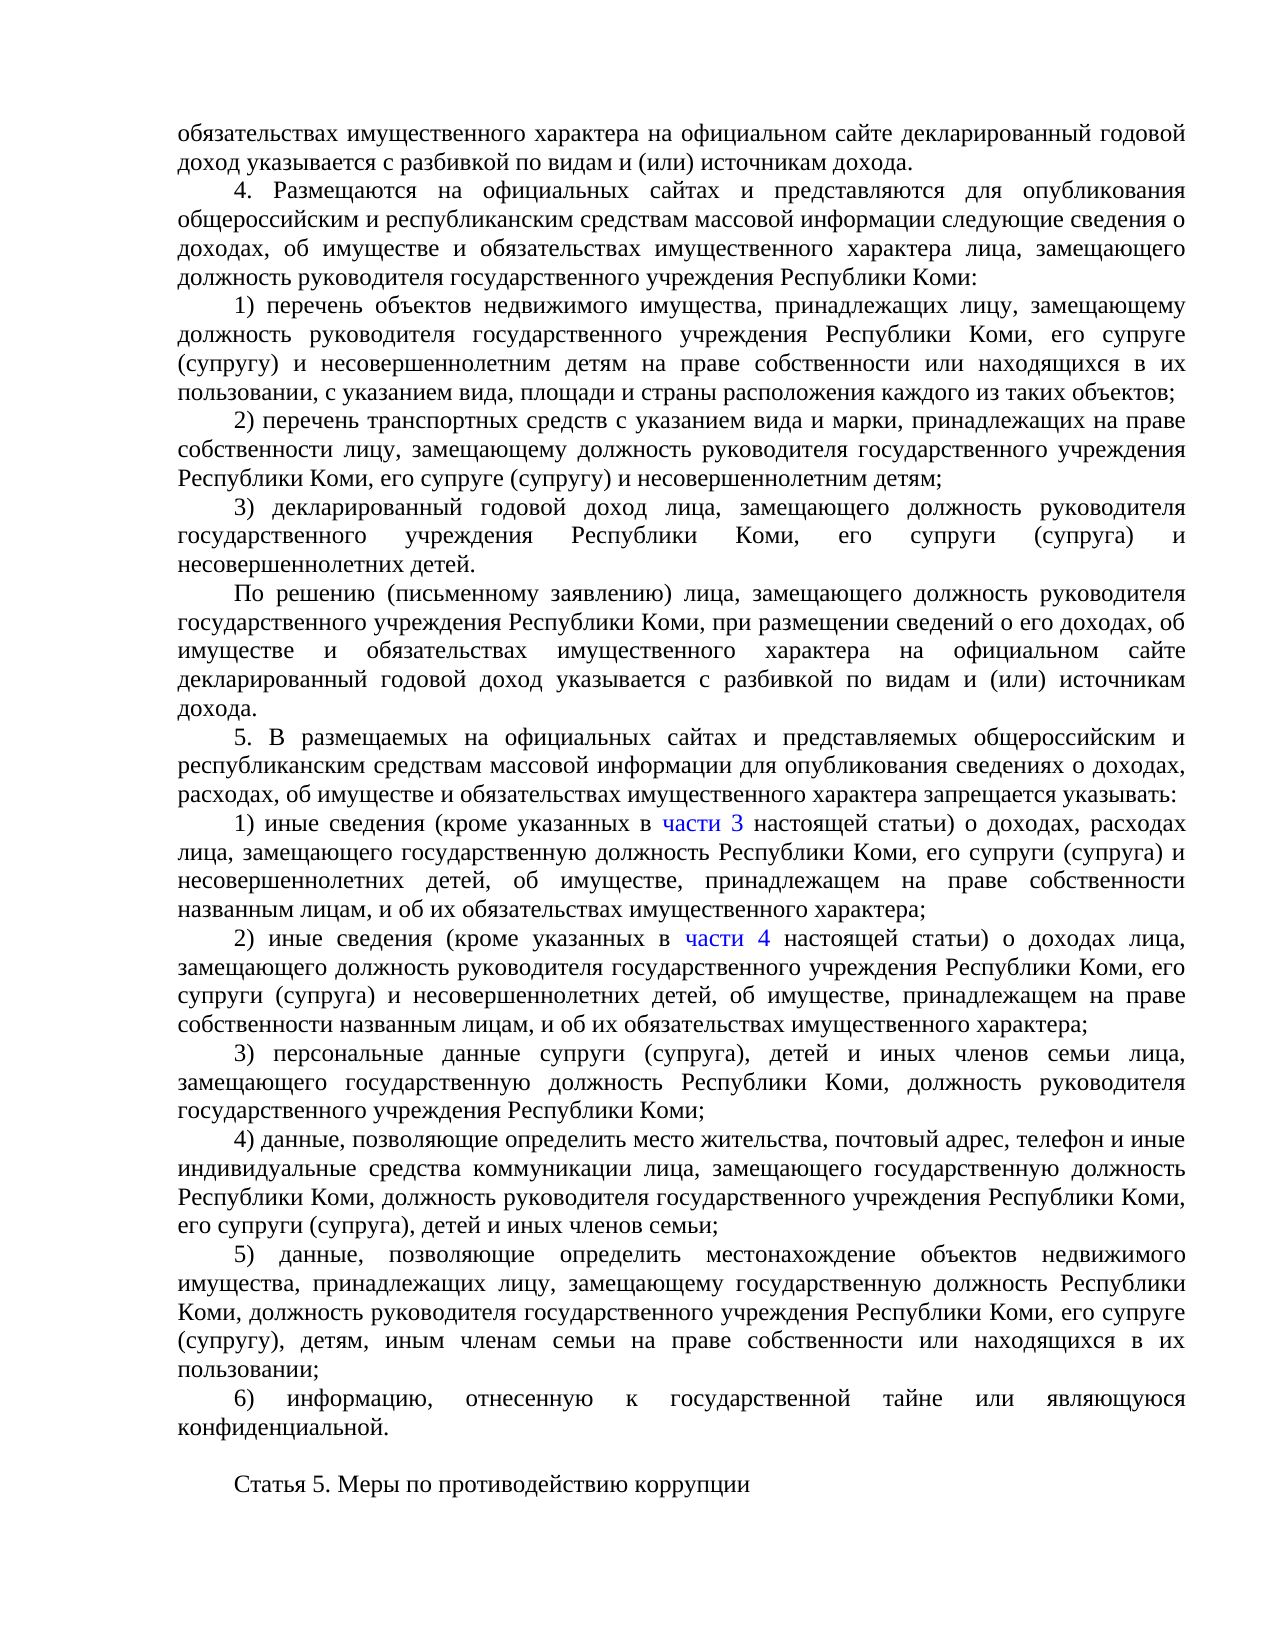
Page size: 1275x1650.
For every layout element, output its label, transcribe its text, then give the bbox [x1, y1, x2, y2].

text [177, 118, 1186, 176]
text 3) декларированный годовой доход лица, замещающего должность руководителя государственного учреждения Республики Коми, его супруги (супруга) и несовершеннолетних детей. [177, 492, 1186, 578]
text 2) иные сведения (кроме указанных в части 4 настоящей статьи) о доходах лица, замещающего должность руководителя государственного учреждения Республики Коми, его супруги (супруга) и несовершеннолетних детей, об имуществе, принадлежащем на праве собственности названным лицам, и об их обязательствах имущественного характера; [177, 923, 1186, 1038]
text 6) информацию, отнесенную к государственной тайне или являющуюся конфиденциальной. [177, 1383, 1186, 1441]
text 2) перечень транспортных средств с указанием вида и марки, принадлежащих на праве собственности лицу, замещающему должность руководителя государственного учреждения Республики Коми, его супруге (супругу) и несовершеннолетним детям; [177, 406, 1186, 492]
text 5. В размещаемых на официальных сайтах и представляемых общероссийским и республиканским средствам массовой информации для опубликования сведениях о доходах, расходах, об имуществе и обязательствах имущественного характера запрещается указывать: [177, 722, 1186, 808]
text Статья 5. Меры по противодействию коррупции [177, 1469, 1186, 1498]
text По решению (письменному заявлению) лица, замещающего должность руководителя государственного учреждения Республики Коми, при размещении сведений о его доходах, об имуществе и обязательствах имущественного характера на официальном сайте декларированный годовой доход указывается с разбивкой по видам и (или) источникам дохода. [177, 578, 1186, 722]
text 4. Размещаются на официальных сайтах и представляются для опубликования общероссийским и республиканским средствам массовой информации следующие сведения о доходах, об имуществе и обязательствах имущественного характера лица, замещающего должность руководителя государственного учреждения Республики Коми: [177, 176, 1186, 291]
text 1) иные сведения (кроме указанных в части 3 настоящей статьи) о доходах, расходах лица, замещающего государственную должность Республики Коми, его супруги (супруга) и несовершеннолетних детей, об имуществе, принадлежащем на праве собственности названным лицам, и об их обязательствах имущественного характера; [177, 808, 1186, 923]
text 3) персональные данные супруги (супруга), детей и иных членов семьи лица, замещающего государственную должность Республики Коми, должность руководителя государственного учреждения Республики Коми; [177, 1038, 1186, 1124]
text 5) данные, позволяющие определить местонахождение объектов недвижимого имущества, принадлежащих лицу, замещающему государственную должность Республики Коми, должность руководителя государственного учреждения Республики Коми, его супруге (супругу), детям, иным членам семьи на праве собственности или находящихся в их пользовании; [177, 1239, 1186, 1383]
text 4) данные, позволяющие определить место жительства, почтовый адрес, телефон и иные индивидуальные средства коммуникации лица, замещающего государственную должность Республики Коми, должность руководителя государственного учреждения Республики Коми, его супруги (супруга), детей и иных членов семьи; [177, 1124, 1186, 1239]
text 1) перечень объектов недвижимого имущества, принадлежащих лицу, замещающему должность руководителя государственного учреждения Республики Коми, его супруге (супругу) и несовершеннолетним детям на праве собственности или находящихся в их пользовании, с указанием вида, площади и страны расположения каждого из таких объектов; [177, 291, 1186, 406]
